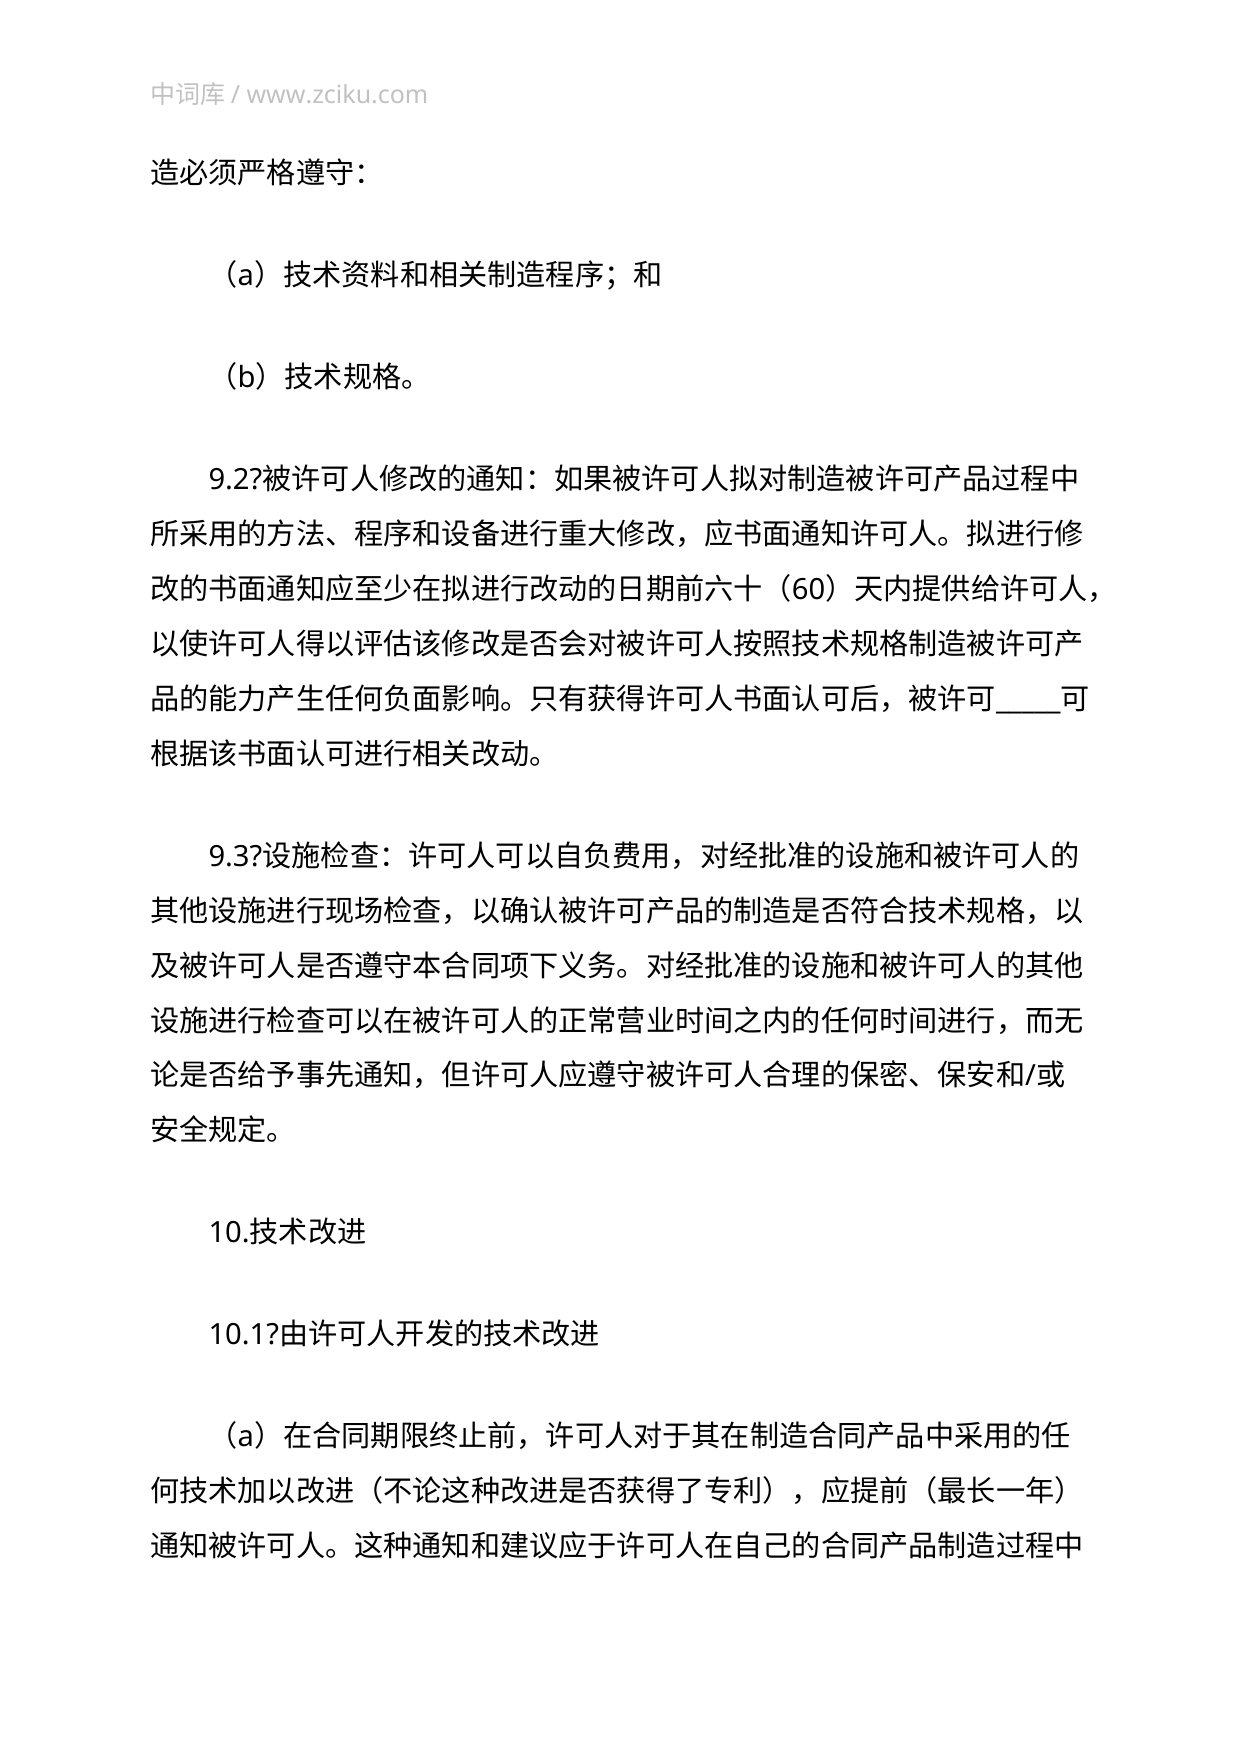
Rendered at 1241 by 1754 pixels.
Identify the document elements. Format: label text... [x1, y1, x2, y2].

text （a）技术资料和相关制造程序；和 [150, 252, 1090, 294]
text 10.1?由许可人开发的技术改进 [150, 1311, 1090, 1353]
text 9.2?被许可人修改的通知：如果被许可人拟对制造被许可产品过程中所采用的方法、程序和设备进行重大修改，应书面通知许可人。拟进行修改的书面通知应至少在拟进行改动的日期前六十（60）天内提供给许可人，以使许可人得以评估该修改是否会对被许可人按照技术规格制造被许可产品的能力产生任何负面影响。只有获得许可人书面认可后，被许可_____可根据该书面认可进行相关改动。 [150, 456, 1090, 773]
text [150, 1413, 1090, 1565]
text 9.3?设施检查：许可人可以自负费用，对经批准的设施和被许可人的其他设施进行现场检查，以确认被许可产品的制造是否符合技术规格，以及被许可人是否遵守本合同项下义务。对经批准的设施和被许可人的其他设施进行检查可以在被许可人的正常营业时间之内的任何时间进行，而无论是否给予事先通知，但许可人应遵守被许可人合理的保密、保安和/或安全规定。 [150, 832, 1090, 1149]
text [150, 150, 1090, 192]
text 10.技术改进 [150, 1209, 1090, 1251]
text （b）技术规格。 [150, 354, 1090, 396]
